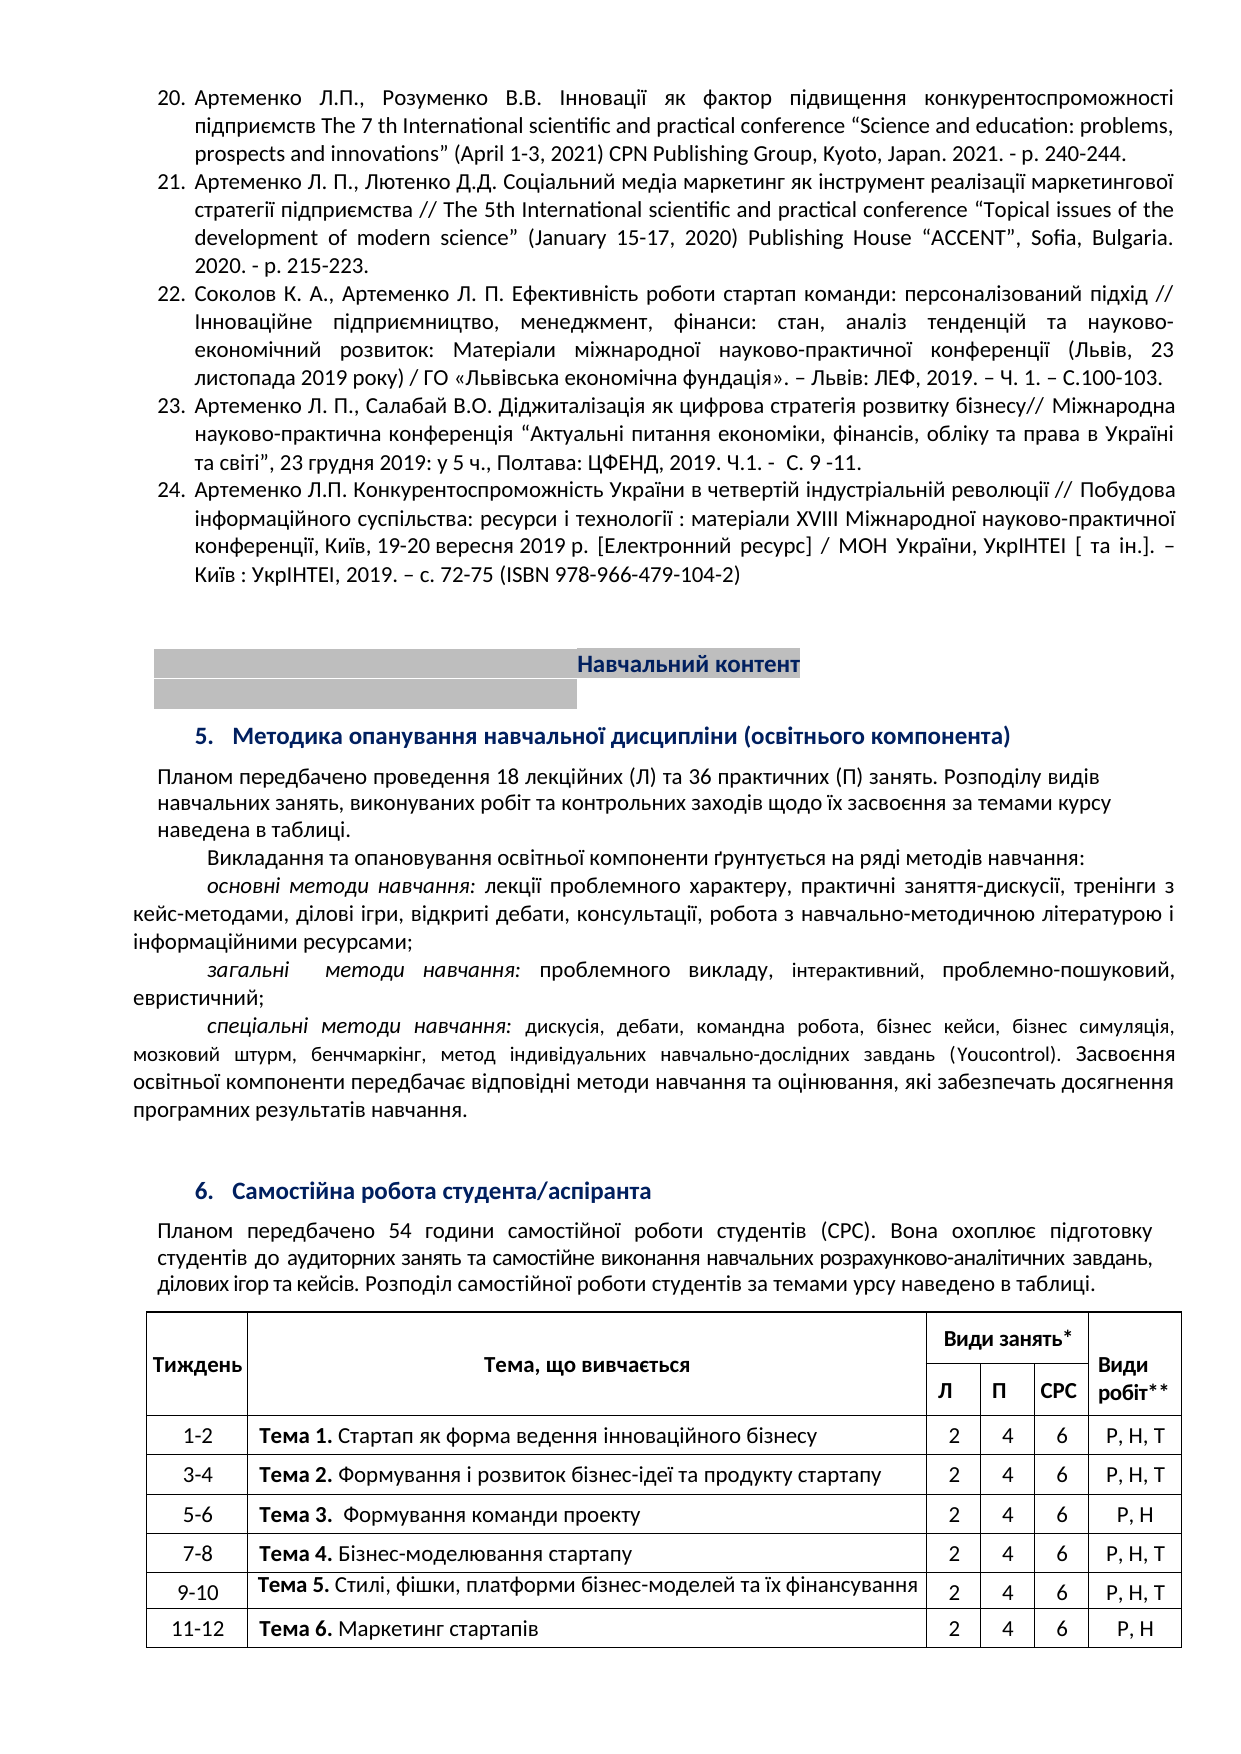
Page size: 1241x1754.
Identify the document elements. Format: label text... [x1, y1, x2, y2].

table_cell Р, Н, Т [1089, 1573, 1181, 1608]
table_cell Л [927, 1364, 980, 1415]
table_cell 4 [981, 1416, 1034, 1454]
list Артеменко Л.П. Конкурентоспроможність України в четвертій індустріальній революції // Побудова інформаційного суспільства: ресурси і технології : матеріали XVIІІ Міжнародної науково-практичної конференції, Київ, 19-20 вересня 2019 р. [Електронний ресурс] / МОН України, УкрІНТЕІ [ та ін.]. – Київ : УкрІНТЕІ, 2019. – с. 72-75 (ISBN 978-966-479-104-2) [157, 476, 1176, 588]
table_cell 2 [927, 1495, 980, 1533]
text загальні методи навчання: проблемного викладу, інтерактивний, проблемно-пошуковий, евристичний; [133, 955, 1176, 1011]
table_cell 4 [981, 1495, 1034, 1533]
list Методика опанування навчальної дисципліни (освітнього компонента) [194, 720, 1176, 751]
list Соколов К. А., Артеменко Л. П. Ефективність роботи стартап команди: персоналізований підхід // Інноваційне підприємництво, менеджмент, фінанси: стан, аналіз тенденцій та науково-економічний розвиток: Матеріали міжнародної науково-практичної конференції (Львів, 23 листопада 2019 року) / ГО «Львівська економічна фундація». – Львів: ЛЕФ, 2019. – Ч. 1. – C.100-103. [157, 279, 1176, 392]
table_cell 5-6 [147, 1495, 247, 1533]
table_cell 11-12 [147, 1609, 247, 1647]
table_cell 6 [1035, 1609, 1088, 1647]
table_cell 3-4 [147, 1455, 247, 1494]
list Артеменко Л. П., Салабай В.О. Діджиталізація як цифрова стратегія розвитку бізнесу// Міжнародна науково-практична конференція “Актуальні питання економіки, фінансів, обліку та права в Україні та світі”, 23 грудня 2019: у 5 ч., Полтава: ЦФЕНД, 2019. Ч.1. - С. 9 -11. [157, 392, 1176, 476]
table_cell 2 [927, 1609, 980, 1647]
table_cell Р, Н, Т [1089, 1455, 1181, 1494]
table_cell 6 [1035, 1455, 1088, 1494]
table_cell Тема 6. Маркетинг стартапів [248, 1609, 926, 1647]
table_cell 4 [981, 1609, 1034, 1647]
table_cell Р, Н, Т [1089, 1534, 1181, 1572]
table_cell Тема 3. Формування команди проекту [248, 1495, 926, 1533]
table_cell 6 [1035, 1416, 1088, 1454]
table_cell 2 [927, 1573, 980, 1608]
table_cell Р, Н [1089, 1609, 1181, 1647]
table_header Види занять* [927, 1313, 1088, 1363]
table_cell 4 [981, 1573, 1034, 1608]
table_header Тема, що вивчається [248, 1313, 926, 1415]
table_cell 4 [981, 1534, 1034, 1572]
table_cell 6 [1035, 1573, 1088, 1608]
subtitle Навчальний контент [154, 648, 1176, 709]
table_cell 2 [927, 1416, 980, 1454]
subtitle Самостійна робота студента/аспіранта [194, 1175, 1176, 1205]
table_cell 6 [1035, 1495, 1088, 1533]
text спеціальні методи навчання: дискусія, дебати, командна робота, бізнес кейси, бізнес симуляція, мозковий штурм, бенчмаркінг, метод індивідуальних навчально-дослідних завдань (Youcontrol). Засвоєння освітньої компоненти передбачає відповідні методи навчання та оцінювання, які забезпечать досягнення програмних результатів навчання. [133, 1011, 1176, 1123]
table_cell СРС [1035, 1364, 1088, 1415]
text Планом передбачено проведення 18 лекційних (Л) та 36 практичних (П) занять. Розподілу видів навчальних занять, виконуваних робіт та контрольних заходів щодо їх засвоєння за темами курсу наведена в таблиці. [157, 763, 1176, 843]
text Викладання та опановування освітньої компоненти ґрунтується на ряді методів навчання: [133, 843, 1176, 871]
table_cell Тема 1. Стартап як форма ведення інноваційного бізнесу [248, 1416, 926, 1454]
table_cell 1-2 [147, 1416, 247, 1454]
table_cell 7-8 [147, 1534, 247, 1572]
table_cell Тема 4. Бізнес-моделювання стартапу [248, 1534, 926, 1572]
table_cell Тема 2. Формування і розвиток бізнес-ідеї та продукту стартапу [248, 1455, 926, 1494]
table_cell Р, Н, Т [1089, 1416, 1181, 1454]
table_cell П [981, 1364, 1034, 1415]
text основні методи навчання: лекції проблемного характеру, практичні заняття-дискусії, тренінги з кейс-методами, ділові ігри, відкриті дебати, консультації, робота з навчально-методичною літературою і інформаційними ресурсами; [133, 871, 1176, 955]
table_cell 2 [927, 1534, 980, 1572]
table_cell Р, Н [1089, 1495, 1181, 1533]
table_cell 2 [927, 1455, 980, 1494]
table_cell 6 [1035, 1534, 1088, 1572]
table_cell 4 [981, 1455, 1034, 1494]
text Планом передбачено 54 години самостійної роботи студентів (СРС). Вона охоплює підготовку студентів до аудиторних занять та самостійне виконання навчальних розрахунково-аналітичних завдань, ділових ігор та кейсів. Розподіл самостійної роботи студентів за темами урсу наведено в таблиці. [157, 1218, 1153, 1297]
table_header Тиждень [147, 1313, 247, 1415]
table_cell Тема 5. Стилі, фішки, платформи бізнес-моделей та їх фінансування [248, 1573, 926, 1608]
list Артеменко Л.П., Розуменко В.В. Інновації як фактор підвищення конкурентоспроможності підприємств The 7 th International scientific and practical conference “Science and education: problems, prospects and innovations” (April 1-3, 2021) CPN Publishing Group, Kyoto, Japan. 2021. - р. 240-244. [157, 83, 1176, 167]
table_cell 9-10 [147, 1573, 247, 1608]
list Артеменко Л. П., Лютенко Д.Д. Соціальний медіа маркетинг як інструмент реалізації маркетингової стратегії підприємства // The 5th International scientific and practical conference “Topical issues of the development of modern science” (January 15-17, 2020) Publishing House “ACCENT”, Sofia, Bulgaria. 2020. - p. 215-223. [157, 167, 1176, 279]
table_header Види робіт** [1089, 1313, 1181, 1415]
